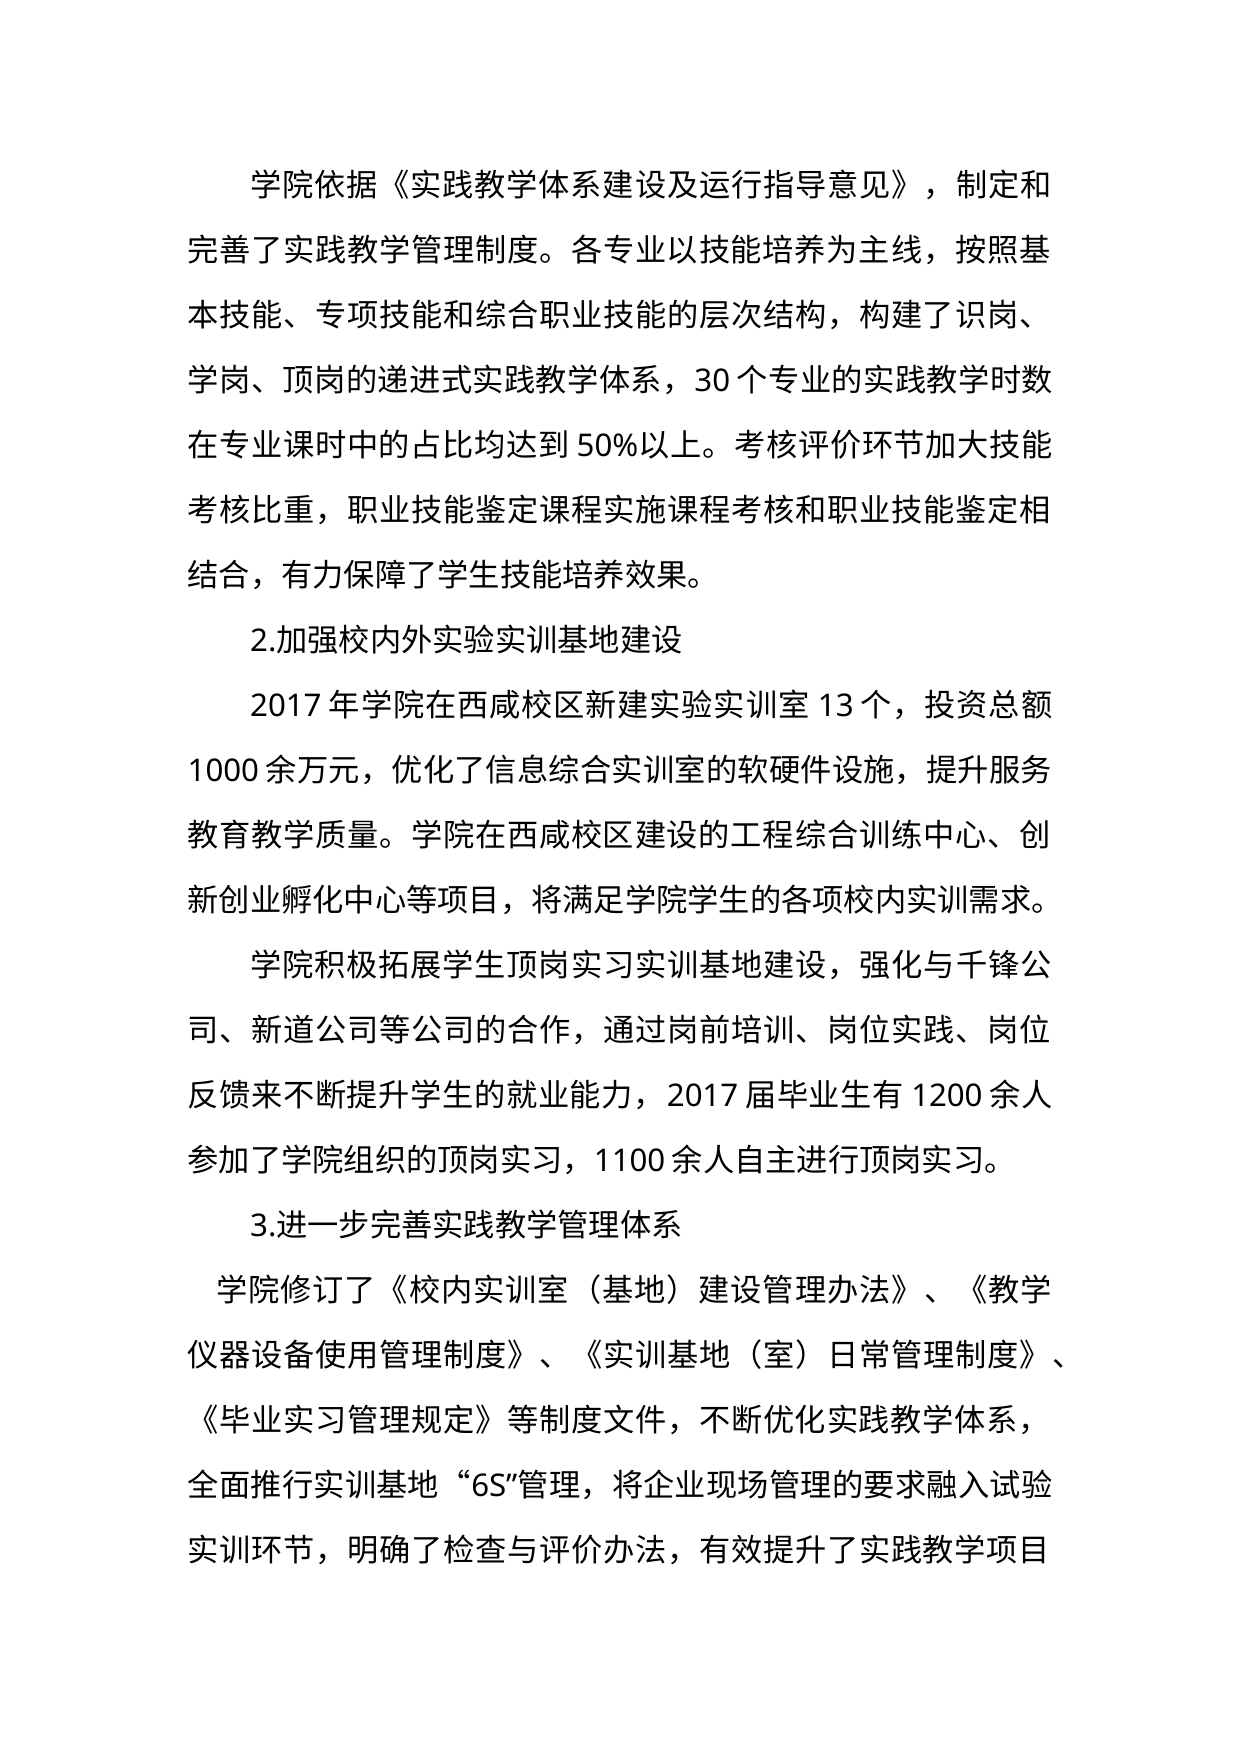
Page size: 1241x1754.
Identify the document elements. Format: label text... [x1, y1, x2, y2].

list 加强校内外实验实训基地建设 [187, 605, 1053, 670]
text 2017年学院在西咸校区新建实验实训室13个，投资总额1000余万元，优化了信息综合实训室的软硬件设施，提升服务教育教学质量。学院在西咸校区建设的工程综合训练中心、创新创业孵化中心等项目，将满足学院学生的各项校内实训需求。 [187, 670, 1053, 930]
text 学院依据《实践教学体系建设及运行指导意见》，制定和完善了实践教学管理制度。各专业以技能培养为主线，按照基本技能、专项技能和综合职业技能的层次结构，构建了识岗、学岗、顶岗的递进式实践教学体系，30个专业的实践教学时数在专业课时中的占比均达到50%以上。考核评价环节加大技能考核比重，职业技能鉴定课程实施课程考核和职业技能鉴定相结合，有力保障了学生技能培养效果。 [187, 150, 1053, 605]
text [187, 1255, 1053, 1580]
list 进一步完善实践教学管理体系 [187, 1190, 1053, 1255]
text 学院积极拓展学生顶岗实习实训基地建设，强化与千锋公司、新道公司等公司的合作，通过岗前培训、岗位实践、岗位反馈来不断提升学生的就业能力，2017届毕业生有1200余人参加了学院组织的顶岗实习，1100余人自主进行顶岗实习。 [187, 930, 1053, 1190]
